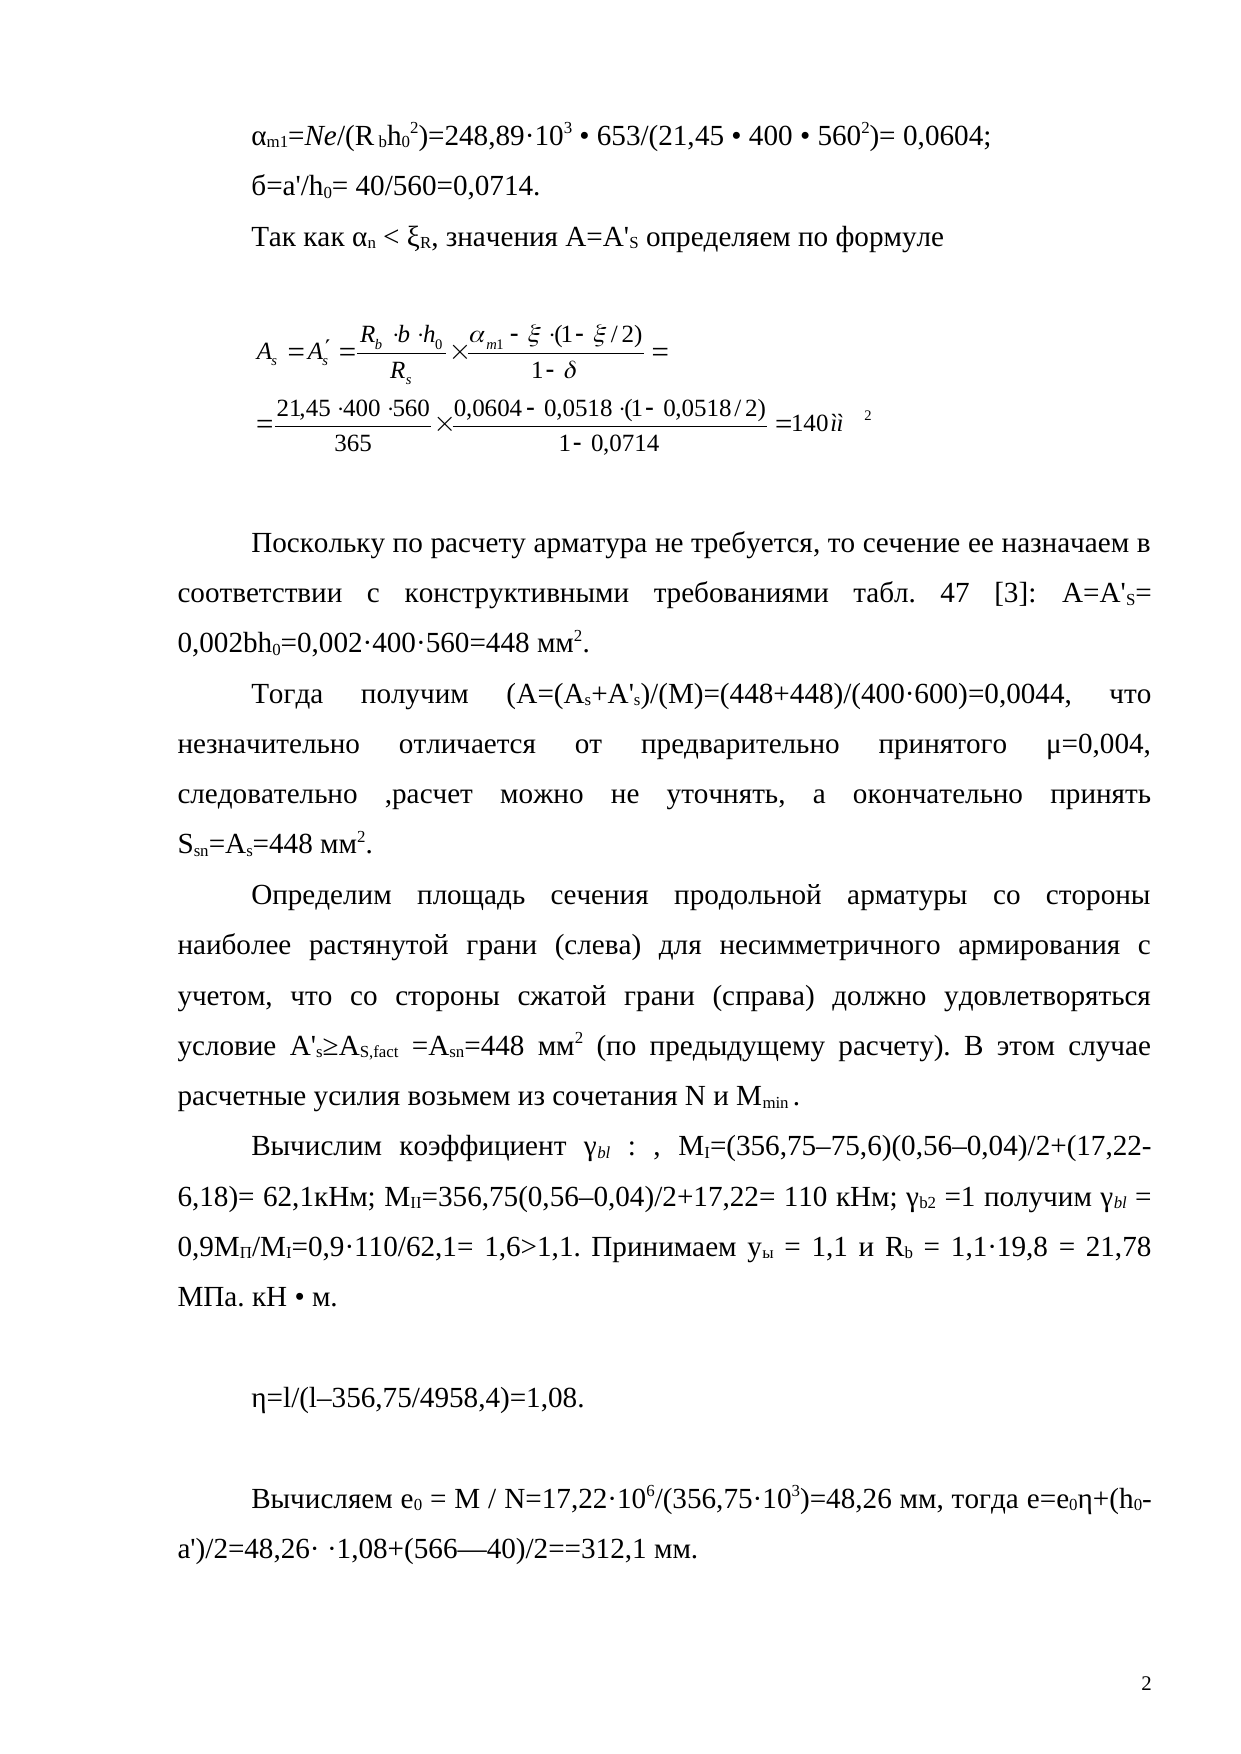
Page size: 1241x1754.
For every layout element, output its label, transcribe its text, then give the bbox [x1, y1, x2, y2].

text Поскольку по расчету арматура не требуется, то сечение ее назначаем в соответствии с конструктивными требованиями табл. 47 [3]: A=A'S= 0,002bh0=0,002·400·560=448 мм2. [177, 525, 1152, 659]
text Так как αn < ξR, значения A=A'S определяем по формуле [177, 219, 1152, 252]
text Тогда получим (A=(As+A's)/(M)=(448+448)/(400·600)=0,0044, что незначительно отличается от предварительно принятого μ=0,004, следовательно ,расчет можно не уточнять, а окончательно принять Ssn=As=448 мм2. [177, 676, 1152, 860]
text б=а'/h0= 40/560=0,0714. [177, 168, 1152, 202]
text Вычислим коэффициент γbl : , MI=(356,75–75,6)(0,56–0,04)/2+(17,22-6,18)= 62,1кНм; MII=356,75(0,56–0,04)/2+17,22= 110 кНм; γb2 =1 получим γbl = 0,9МП/МI=0,9·110/62,1= 1,6>1,1. Принимаем уы = 1,1 и Rb = 1,1·19,8 = 21,78 МПа. кН • м. [177, 1128, 1152, 1313]
text Вычисляем е0 = М / N=17,22·106/(356,75·103)=48,26 мм, тогда e=e0η+(h0-a')/2=48,26· ·1,08+(566—40)/2==312,1 мм. [177, 1481, 1152, 1564]
text η=l/(l–356,75/4958,4)=1,08. [177, 1380, 1152, 1414]
text Определим площадь сечения продольной арматуры со стороны наиболее растянутой грани (слева) для несимметричного армирования с учетом, что со стороны сжатой грани (справа) должно удовлетворяться условие A's≥AS,fact =Asn=448 мм2 (по предыдущему расчету). В этом случае расчетные усилия возьмем из сочетания N и Мmin . [177, 877, 1152, 1112]
text αm1=Ne/(R bh02)=248,89·103 • 653/(21,45 • 400 • 5602)= 0,0604; [177, 118, 1152, 152]
